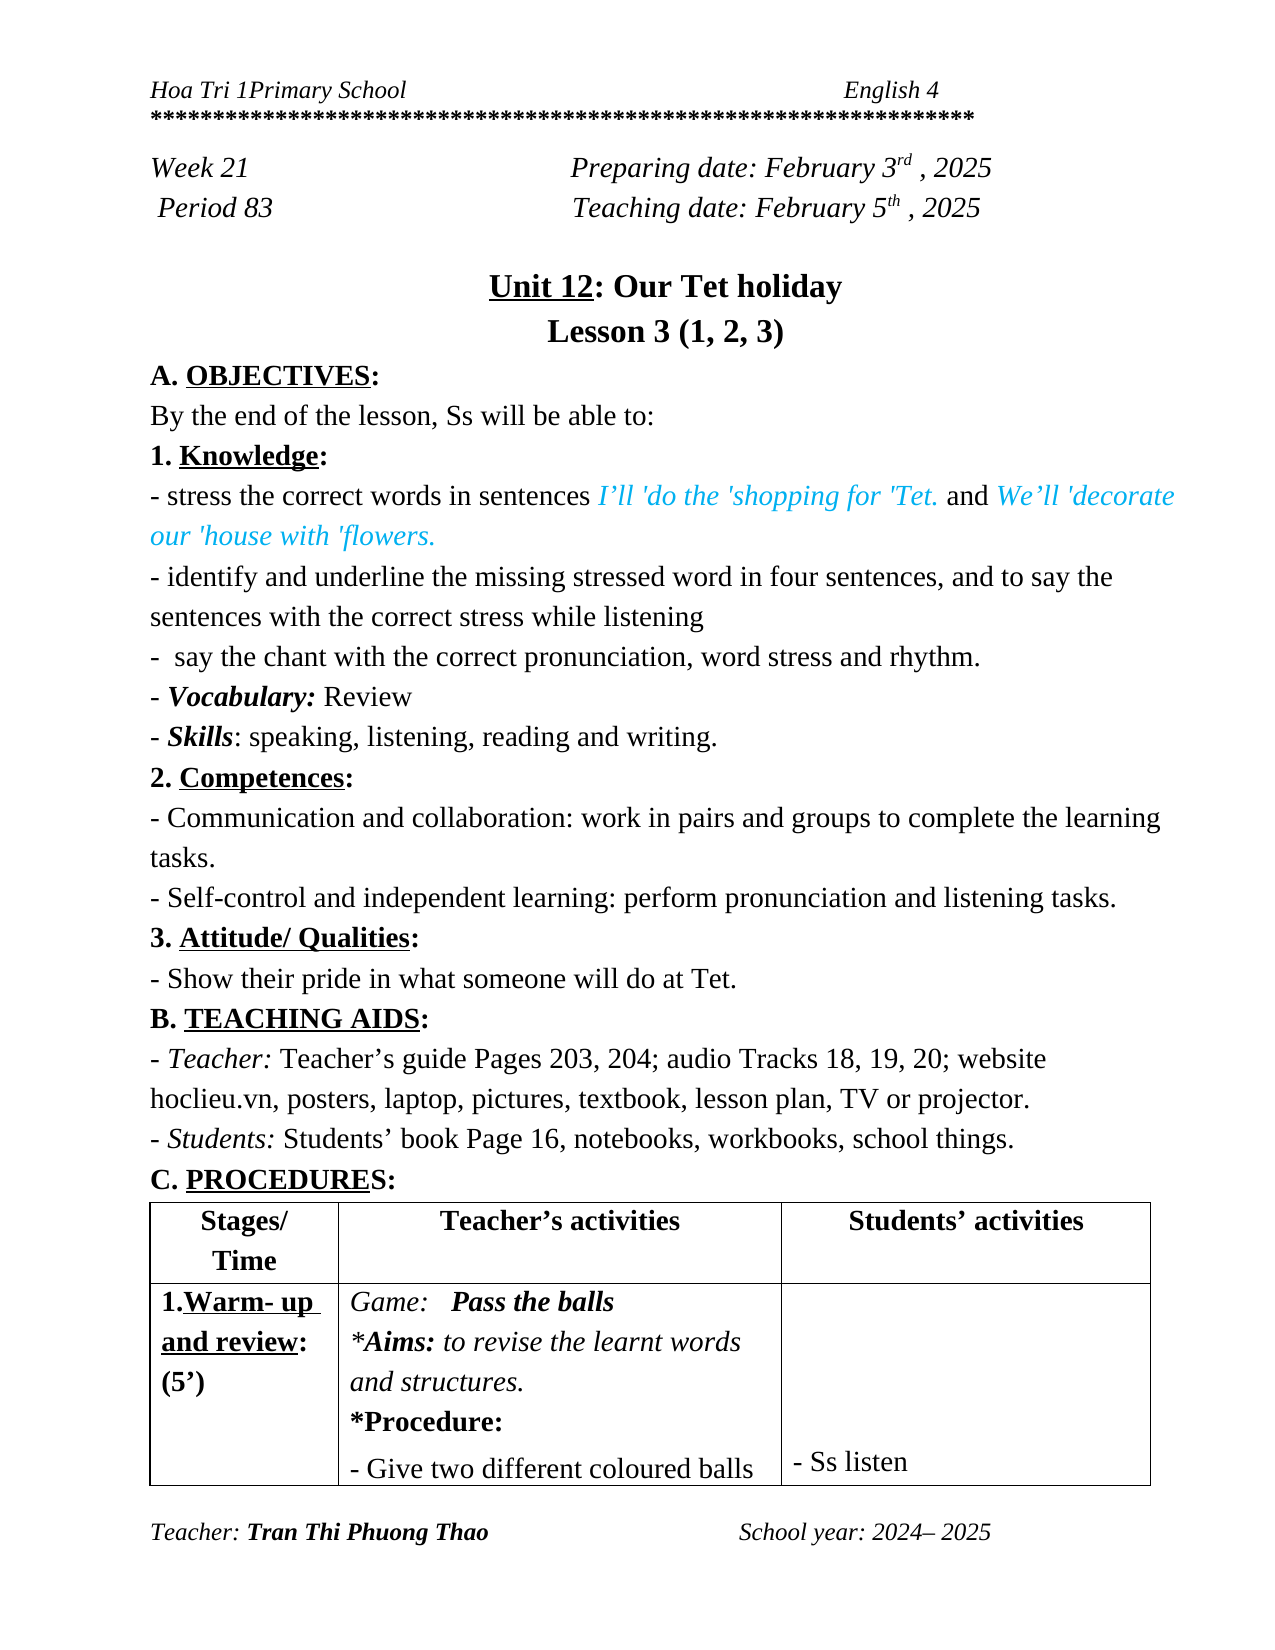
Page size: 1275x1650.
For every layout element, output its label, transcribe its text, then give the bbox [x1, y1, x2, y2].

text 3. Attitude/ Qualities: [150, 921, 1181, 954]
text - Show their pride in what someone will do at Tet. [150, 961, 1181, 994]
text - Vocabulary: Review [150, 679, 1181, 713]
text - Self-control and independent learning: perform pronunciation and listening tasks. [150, 880, 1181, 914]
table_header Students’ activities [782, 1203, 1150, 1283]
text - stress the correct words in sentences I’ll 'do the 'shopping for 'Tet. and We’ll 'decorate our 'house with 'flowers. [150, 478, 1181, 552]
text Unit 12: Our Tet holiday [150, 266, 1181, 304]
text - Communication and collaboration: work in pairs and groups to complete the learning tasks. [150, 800, 1181, 874]
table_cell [151, 1284, 338, 1485]
text - Skills: speaking, listening, reading and writing. [150, 719, 1181, 753]
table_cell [782, 1284, 1150, 1485]
text - say the chant with the correct pronunciation, word stress and rhythm. [150, 639, 1181, 673]
text - Teacher: Teacher’s guide Pages 203, 204; audio Tracks 18, 19, 20; website hoclieu.vn, posters, laptop, pictures, textbook, lesson plan, TV or projector. [150, 1041, 1181, 1115]
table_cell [339, 1284, 781, 1485]
text Period 83 Teaching date: February 5th , 2025 [150, 190, 1181, 224]
text 2. Competences: [150, 760, 1181, 793]
text A. OBJECTIVES: [150, 358, 1181, 391]
text - Students: Students’ book Page 16, notebooks, workbooks, school things. [150, 1122, 1181, 1155]
text B. TEACHING AIDS: [150, 1001, 1181, 1034]
text By the end of the lesson, Ss will be able to: [150, 398, 1181, 431]
text 1. Knowledge: [150, 438, 1181, 472]
text Week 21 Preparing date: February 3rd , 2025 [150, 150, 1181, 183]
text - identify and underline the missing stressed word in four sentences, and to say the sentences with the correct stress while listening [150, 559, 1181, 632]
table_header Stages/ Time [151, 1203, 338, 1283]
table_header Teacher’s activities [339, 1203, 781, 1283]
text Lesson 3 (1, 2, 3) [150, 312, 1181, 350]
text C. PROCEDURES: [150, 1162, 1181, 1195]
